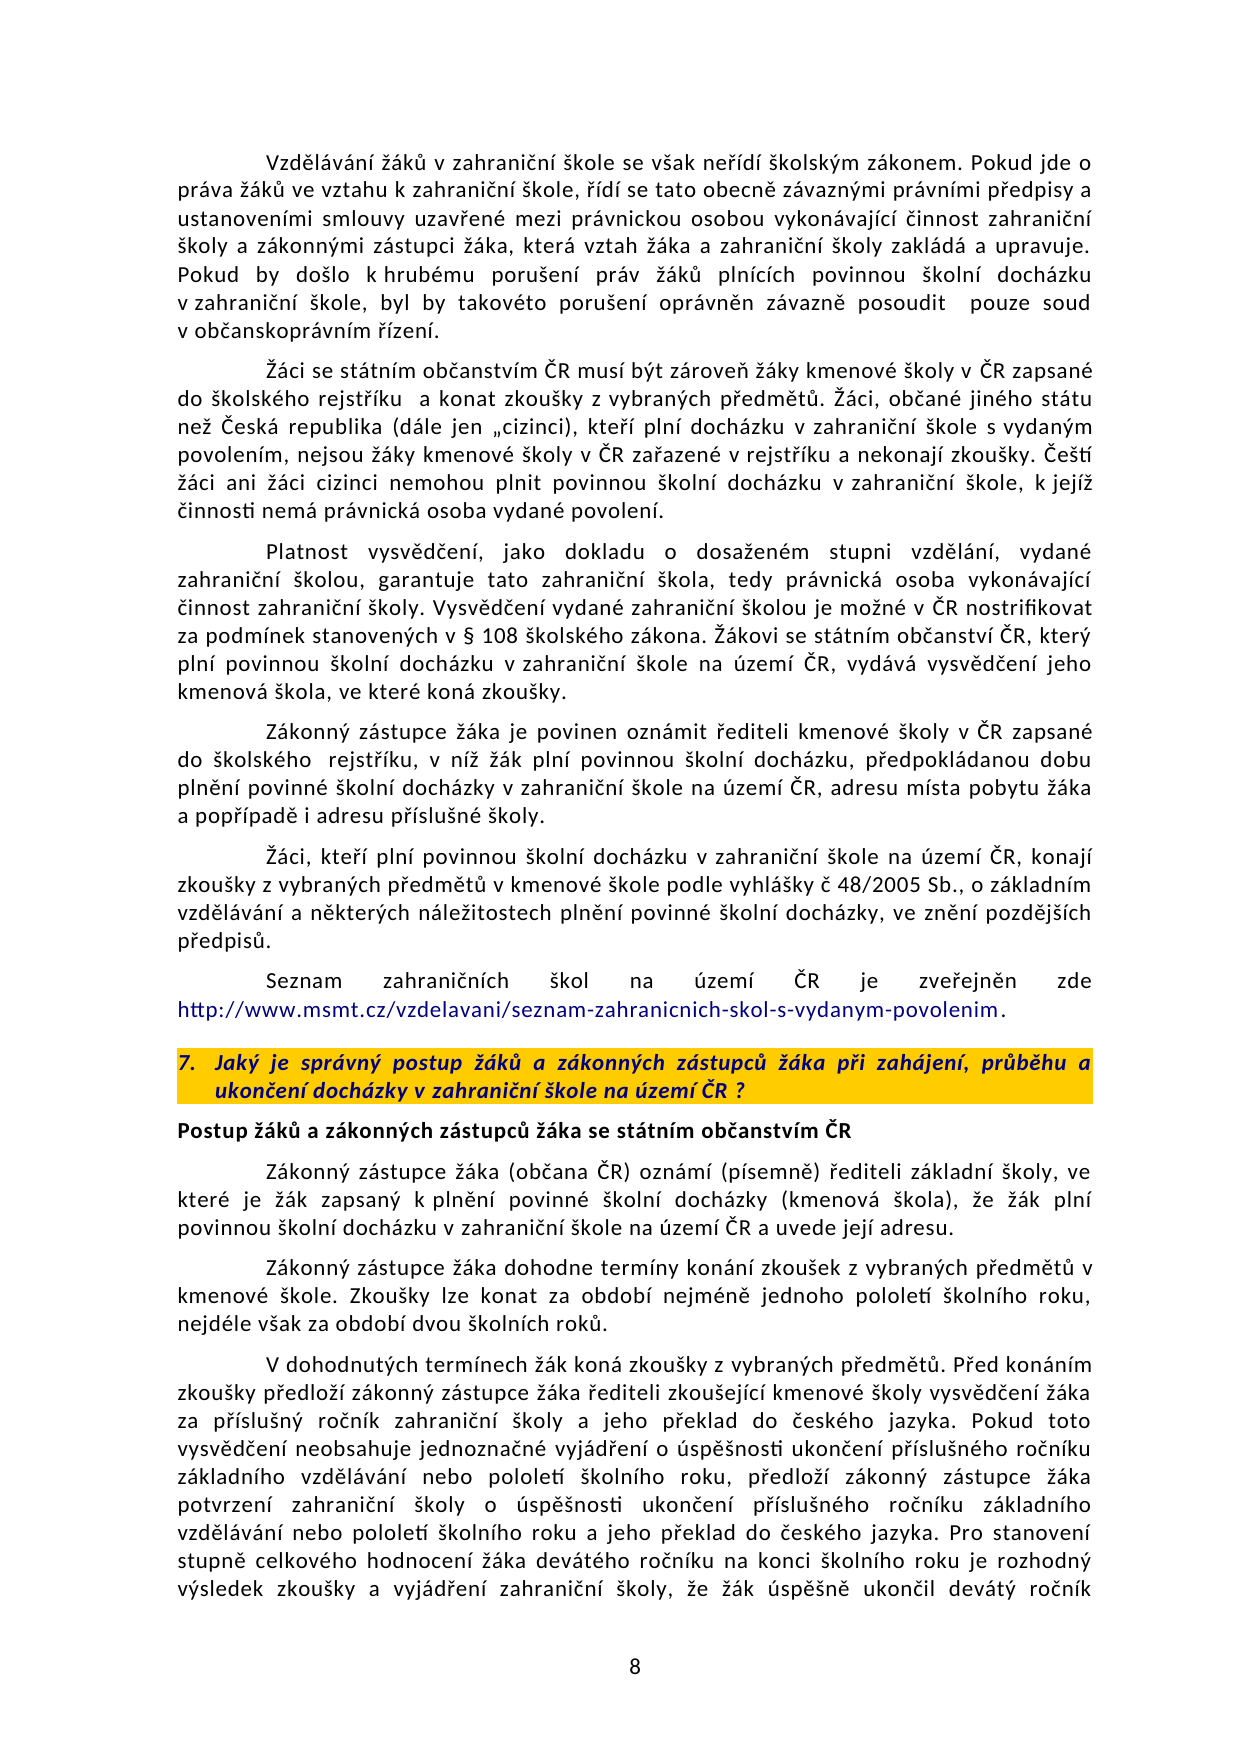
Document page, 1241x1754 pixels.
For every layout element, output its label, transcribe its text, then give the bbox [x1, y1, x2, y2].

text Zákonný zástupce žáka (občana ČR) oznámí (písemně) řediteli základní školy, ve které je žák zapsaný k plnění povinné školní docházky (kmenová škola), že žák plní povinnou školní docházku v zahraniční škole na území ČR a uvede její adresu. [177, 1157, 1093, 1241]
text Vzdělávání žáků v zahraniční škole se však neřídí školským zákonem. Pokud jde o práva žáků ve vztahu k zahraniční škole, řídí se tato obecně závaznými právními předpisy a ustanoveními smlouvy uzavřené mezi právnickou osobou vykonávající činnost zahraniční školy a zákonnými zástupci žáka, která vztah žáka a zahraniční školy zakládá a upravuje. Pokud by došlo k hrubému porušení práv žáků plnících povinnou školní docházku v zahraniční škole, byl by takovéto porušení oprávněn závazně posoudit pouze soud v občanskoprávním řízení. [177, 148, 1093, 344]
text Žáci, kteří plní povinnou školní docházku v zahraniční škole na území ČR, konají zkoušky z vybraných předmětů v kmenové škole podle vyhlášky č 48/2005 Sb., o základním vzdělávání a některých náležitostech plnění povinné školní docházky, ve znění pozdějších předpisů. [177, 842, 1093, 954]
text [177, 1350, 1093, 1602]
text Žáci se státním občanstvím ČR musí být zároveň žáky kmenové školy v ČR zapsané do školského rejstříku a konat zkoušky z vybraných předmětů. Žáci, občané jiného státu než Česká republika (dále jen „cizinci), kteří plní docházku v zahraniční škole s vydaným povolením, nejsou žáky kmenové školy v ČR zařazené v rejstříku a nekonají zkoušky. Čeští žáci ani žáci cizinci nemohou plnit povinnou školní docházku v zahraniční škole, k jejíž činnosti nemá právnická osoba vydané povolení. [177, 356, 1093, 524]
text Jaký je správný postup žáků a zákonných zástupců žáka při zahájení, průběhu a ukončení docházky v zahraniční škole na území ČR ? [177, 1048, 1093, 1104]
text Zákonný zástupce žáka dohodne termíny konání zkoušek z vybraných předmětů v kmenové škole. Zkoušky lze konat za období nejméně jednoho pololetí školního roku, nejdéle však za období dvou školních roků. [177, 1253, 1093, 1337]
text Zákonný zástupce žáka je povinen oznámit řediteli kmenové školy v ČR zapsané do školského rejstříku, v níž žák plní povinnou školní docházku, předpokládanou dobu plnění povinné školní docházky v zahraniční škole na území ČR, adresu místa pobytu žáka a popřípadě i adresu příslušné školy. [177, 717, 1093, 829]
text Postup žáků a zákonných zástupců žáka se státním občanstvím ČR [177, 1116, 1093, 1144]
text Platnost vysvědčení, jako dokladu o dosaženém stupni vzdělání, vydané zahraniční školou, garantuje tato zahraniční škola, tedy právnická osoba vykonávající činnost zahraniční školy. Vysvědčení vydané zahraniční školou je možné v ČR nostrifikovat za podmínek stanovených v § 108 školského zákona. Žákovi se státním občanství ČR, který plní povinnou školní docházku v zahraniční škole na území ČR, vydává vysvědčení jeho kmenová škola, ve které koná zkoušky. [177, 537, 1093, 705]
text Seznam zahraničních škol na území ČR je zveřejněn zde http://www.msmt.cz/vzdelavani/seznam-zahranicnich-skol-s-vydanym-povolenim. [177, 967, 1093, 1023]
